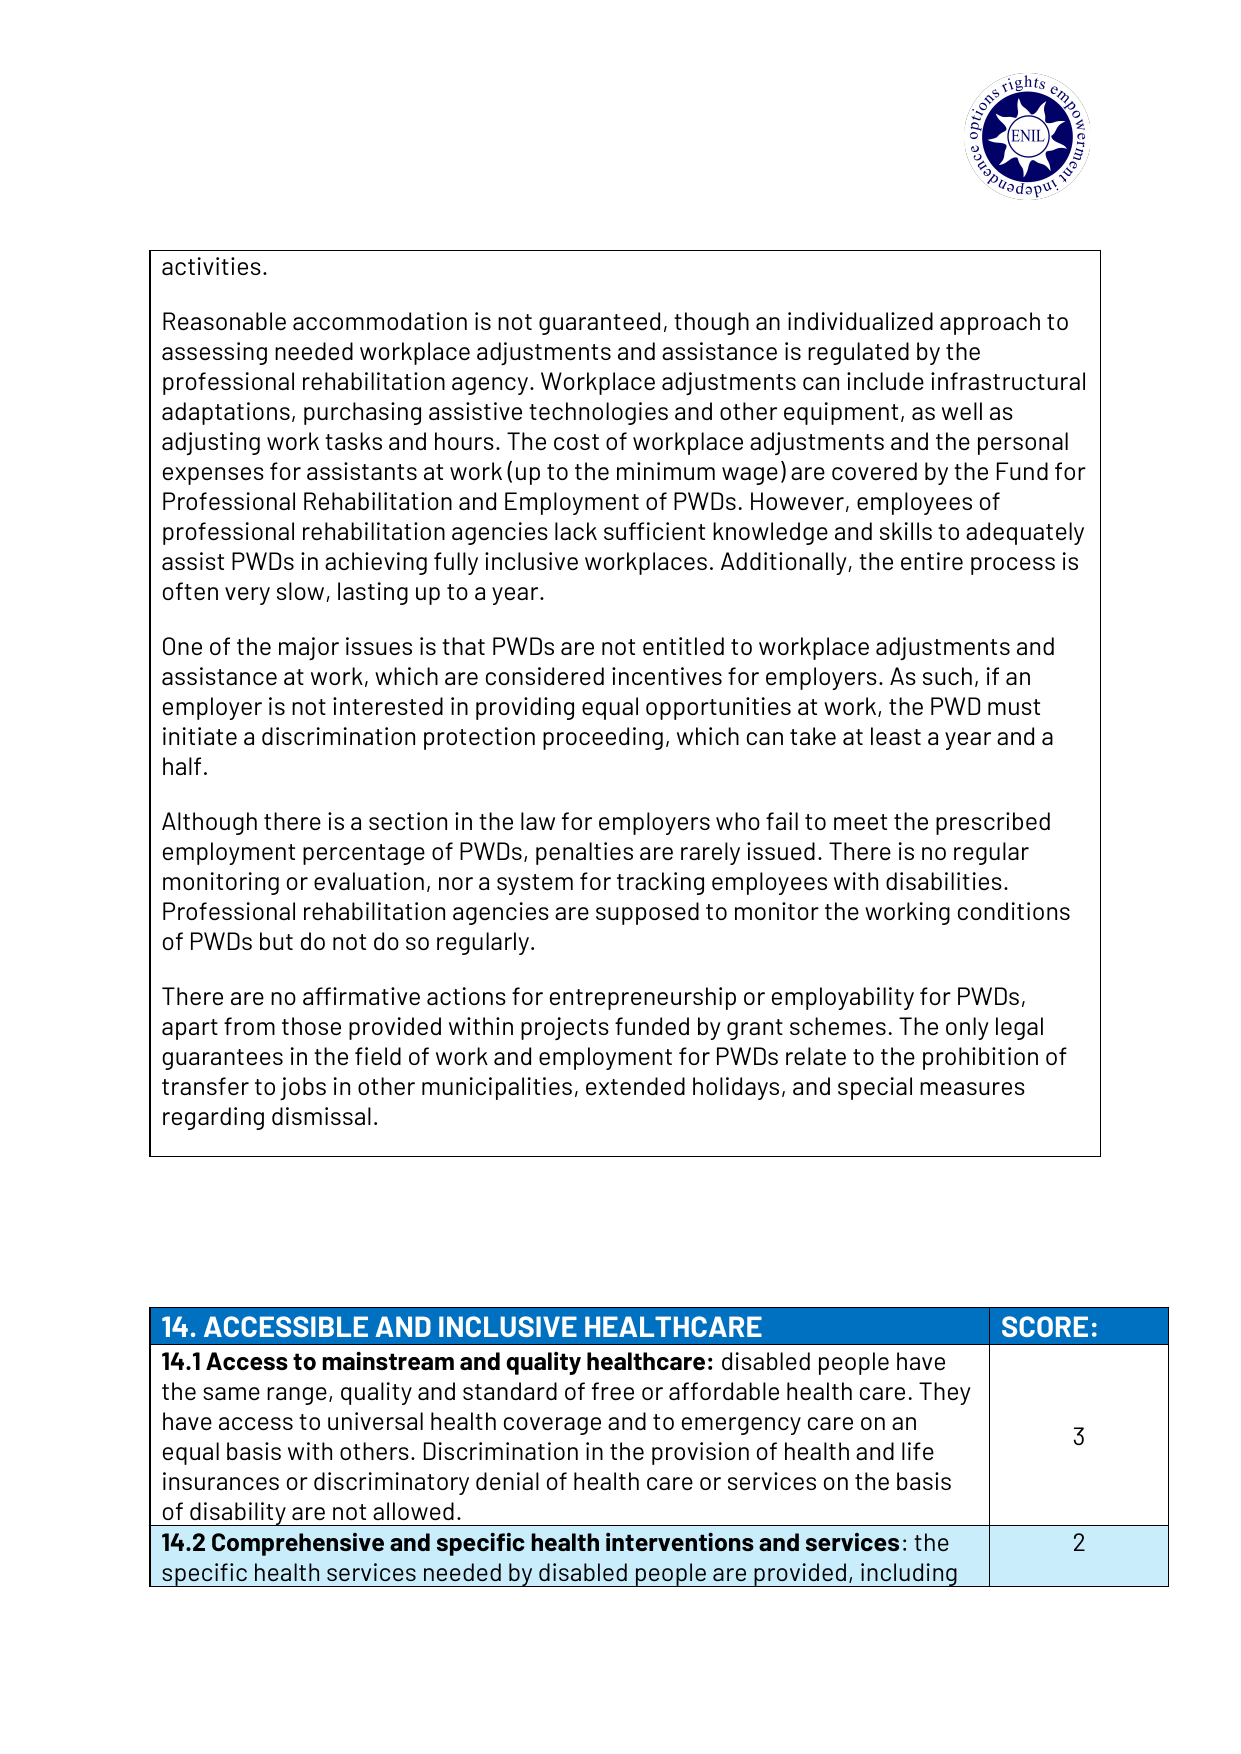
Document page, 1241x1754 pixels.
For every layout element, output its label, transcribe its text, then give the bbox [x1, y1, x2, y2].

table_cell 14.1 Access to mainstream and quality healthcare: disabled people have the same range, quality and standard of free or affordable health care. They have access to universal health coverage and to emergency care on an equal basis with others. Discrimination in the provision of health and life insurances or discriminatory denial of health care or services on the basis of disability are not allowed. [151, 1345, 989, 1525]
table_cell 2 [990, 1526, 1168, 1586]
table_header SCORE: [990, 1308, 1168, 1344]
picture [964, 73, 1091, 200]
table_cell 3 [990, 1345, 1168, 1525]
table_header 14. ACCESSIBLE AND INCLUSIVE HEALTHCARE [151, 1308, 989, 1344]
